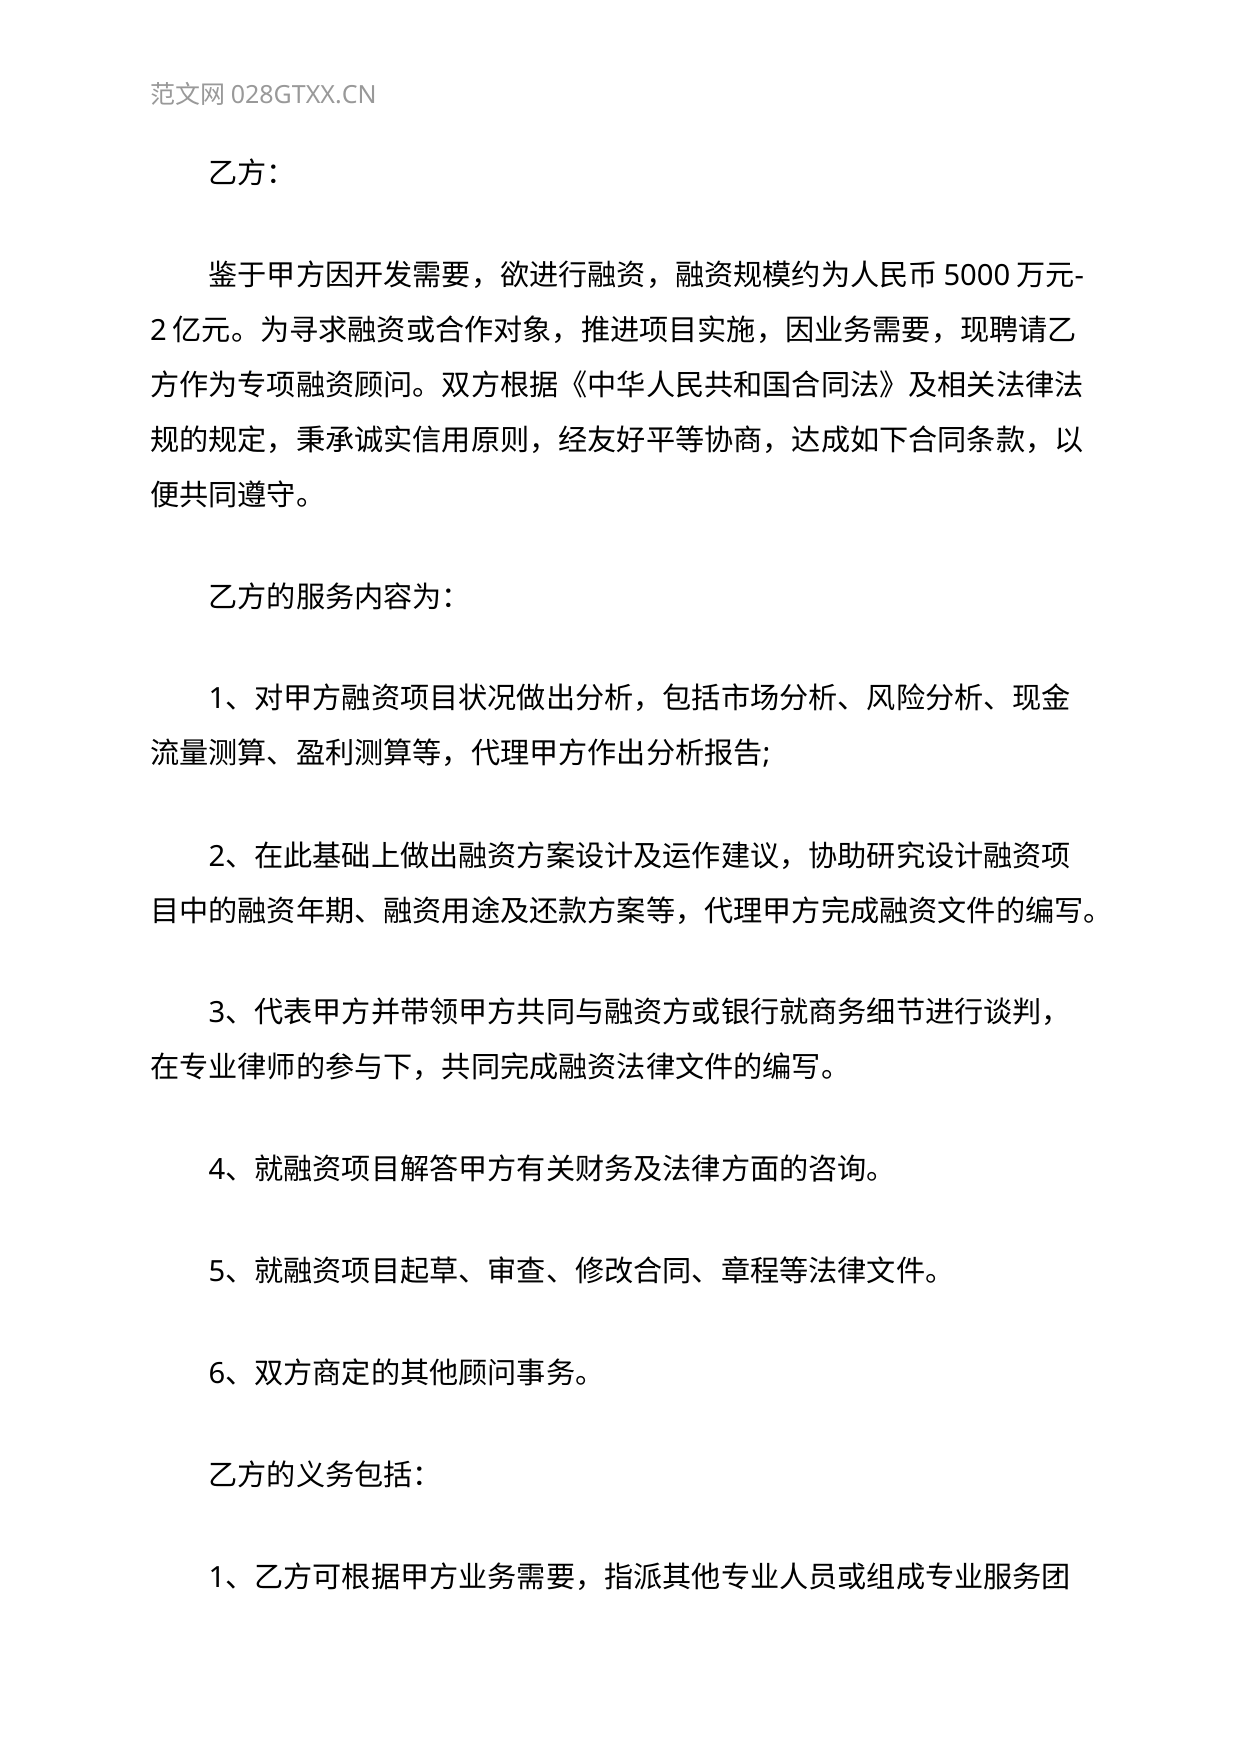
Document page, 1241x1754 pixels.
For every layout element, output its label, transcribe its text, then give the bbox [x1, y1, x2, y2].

text 鉴于甲方因开发需要，欲进行融资，融资规模约为人民币5000万元-2亿元。为寻求融资或合作对象，推进项目实施，因业务需要，现聘请乙方作为专项融资顾问。双方根据《中华人民共和国合同法》及相关法律法规的规定，秉承诚实信用原则，经友好平等协商，达成如下合同条款，以便共同遵守。 [150, 252, 1090, 514]
text 乙方的服务内容为： [150, 573, 1090, 616]
text 4、就融资项目解答甲方有关财务及法律方面的咨询。 [150, 1146, 1090, 1188]
text 乙方的义务包括： [150, 1452, 1090, 1494]
text 5、就融资项目起草、审查、修改合同、章程等法律文件。 [150, 1248, 1090, 1290]
text 6、双方商定的其他顾问事务。 [150, 1349, 1090, 1392]
text 3、代表甲方并带领甲方共同与融资方或银行就商务细节进行谈判，在专业律师的参与下，共同完成融资法律文件的编写。 [150, 989, 1090, 1086]
text 1、对甲方融资项目状况做出分析，包括市场分析、风险分析、现金流量测算、盈利测算等，代理甲方作出分析报告; [150, 675, 1090, 772]
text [150, 1553, 1090, 1596]
text 乙方： [150, 150, 1090, 192]
text 2、在此基础上做出融资方案设计及运作建议，协助研究设计融资项目中的融资年期、融资用途及还款方案等，代理甲方完成融资文件的编写。 [150, 832, 1090, 929]
